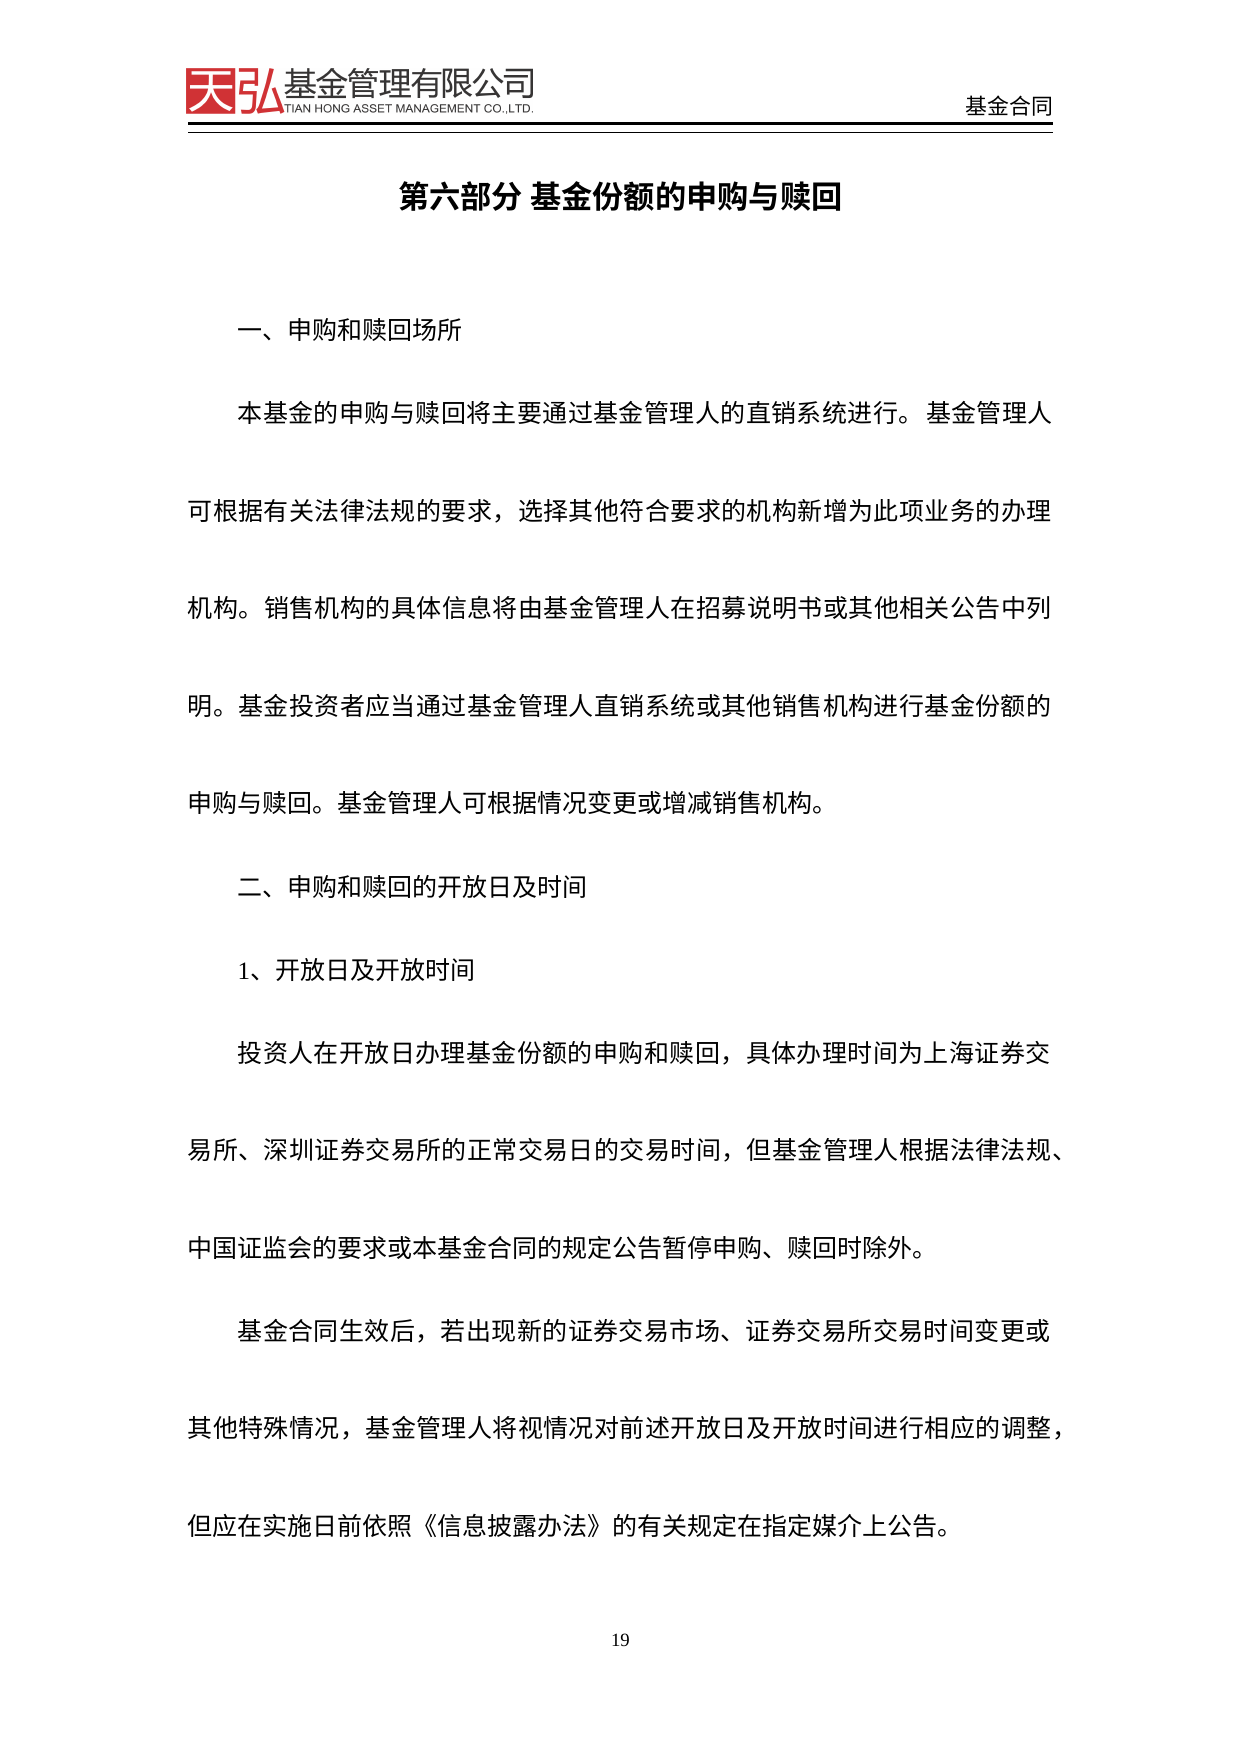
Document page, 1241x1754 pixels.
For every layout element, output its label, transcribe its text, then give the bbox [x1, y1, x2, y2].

text 二、申购和赎回的开放日及时间 [187, 853, 1053, 918]
text 投资人在开放日办理基金份额的申购和赎回，具体办理时间为上海证券交易所、深圳证券交易所的正常交易日的交易时间，但基金管理人根据法律法规、中国证监会的要求或本基金合同的规定公告暂停申购、赎回时除外。 [187, 1019, 1053, 1279]
text 1、开放日及开放时间 [187, 936, 1053, 1001]
text 一、申购和赎回场所 [187, 296, 1053, 361]
text 本基金的申购与赎回将主要通过基金管理人的直销系统进行。基金管理人可根据有关法律法规的要求，选择其他符合要求的机构新增为此项业务的办理机构。销售机构的具体信息将由基金管理人在招募说明书或其他相关公告中列明。基金投资者应当通过基金管理人直销系统或其他销售机构进行基金份额的申购与赎回。基金管理人可根据情况变更或增减销售机构。 [187, 379, 1053, 834]
subtitle 第六部分 基金份额的申购与赎回 [187, 162, 1053, 227]
text 基金合同生效后，若出现新的证券交易市场、证券交易所交易时间变更或其他特殊情况，基金管理人将视情况对前述开放日及开放时间进行相应的调整，但应在实施日前依照《信息披露办法》的有关规定在指定媒介上公告。 [187, 1297, 1053, 1557]
picture [186, 68, 533, 114]
